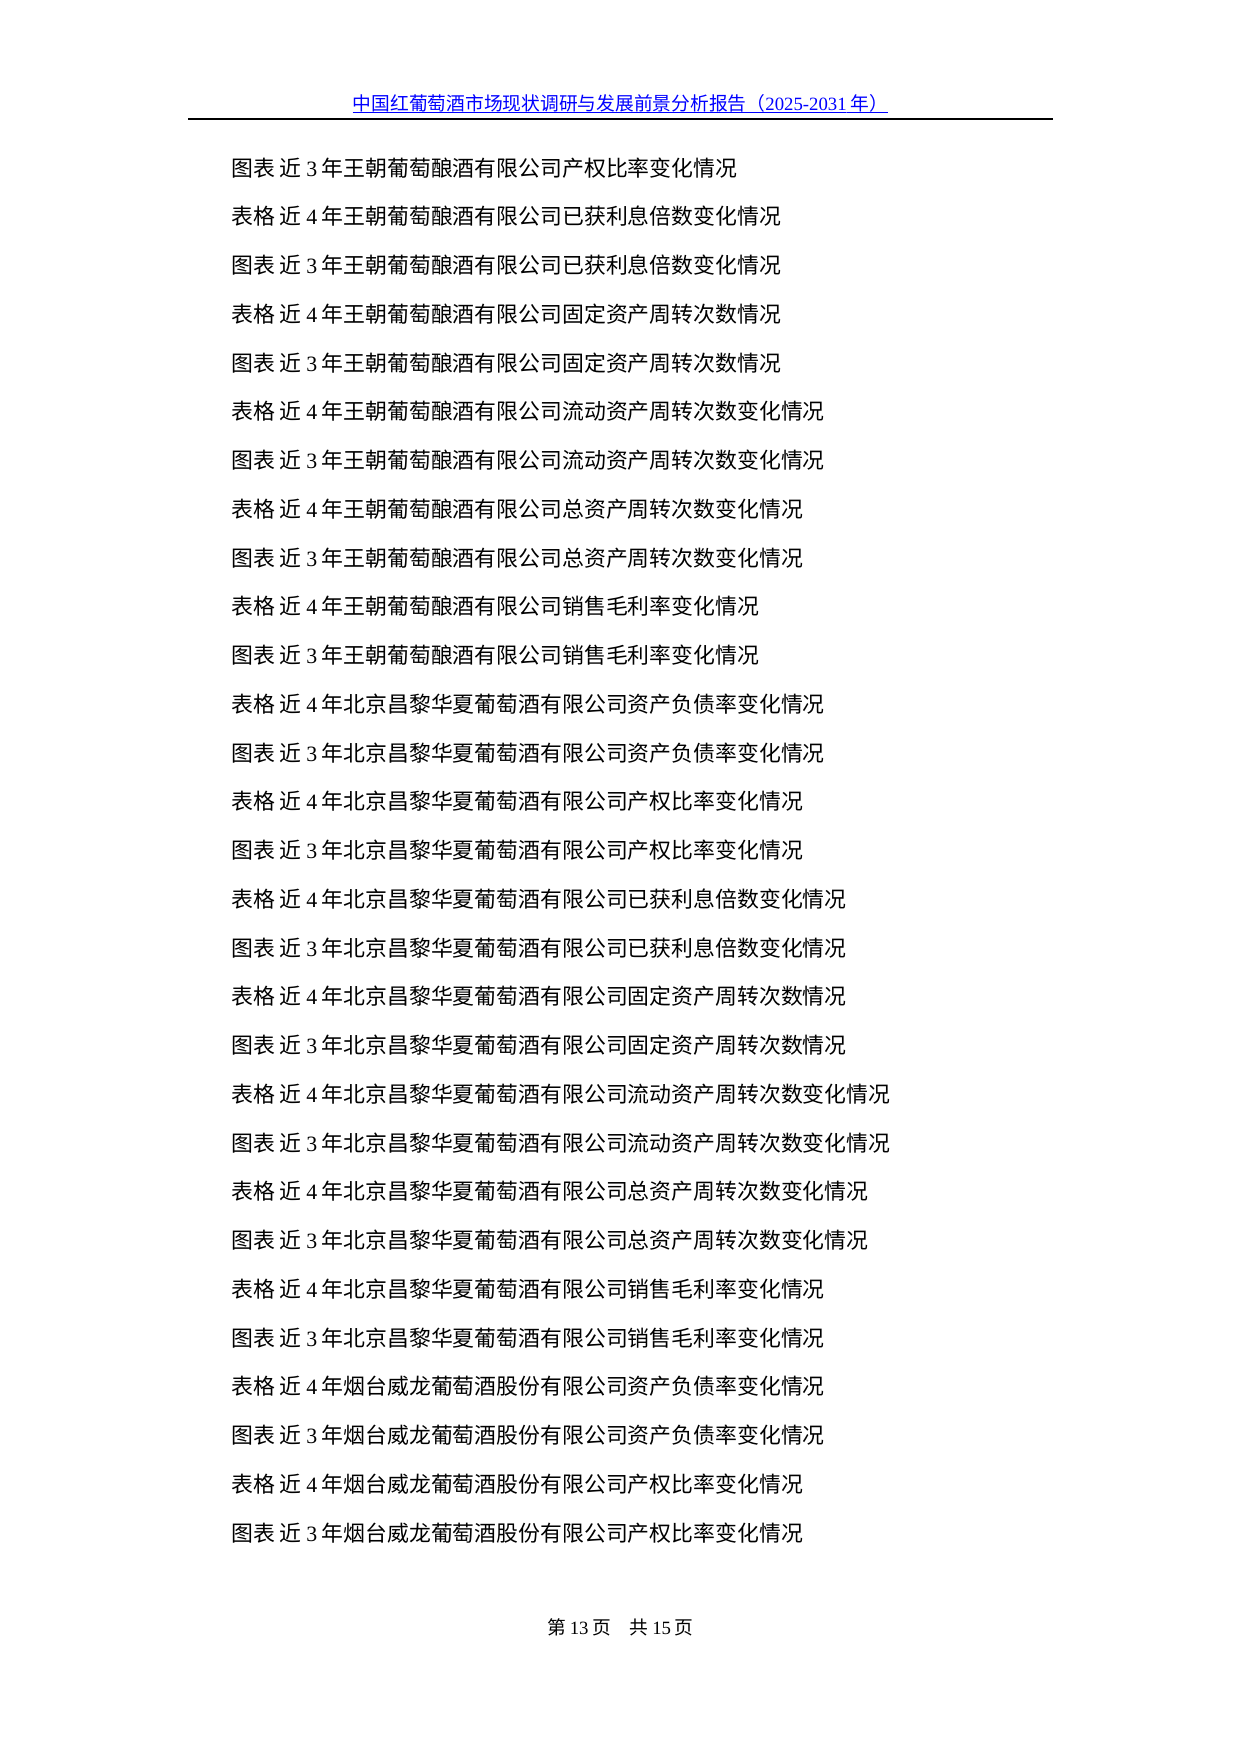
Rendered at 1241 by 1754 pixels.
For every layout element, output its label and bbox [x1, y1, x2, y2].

text [187, 150, 1053, 1548]
